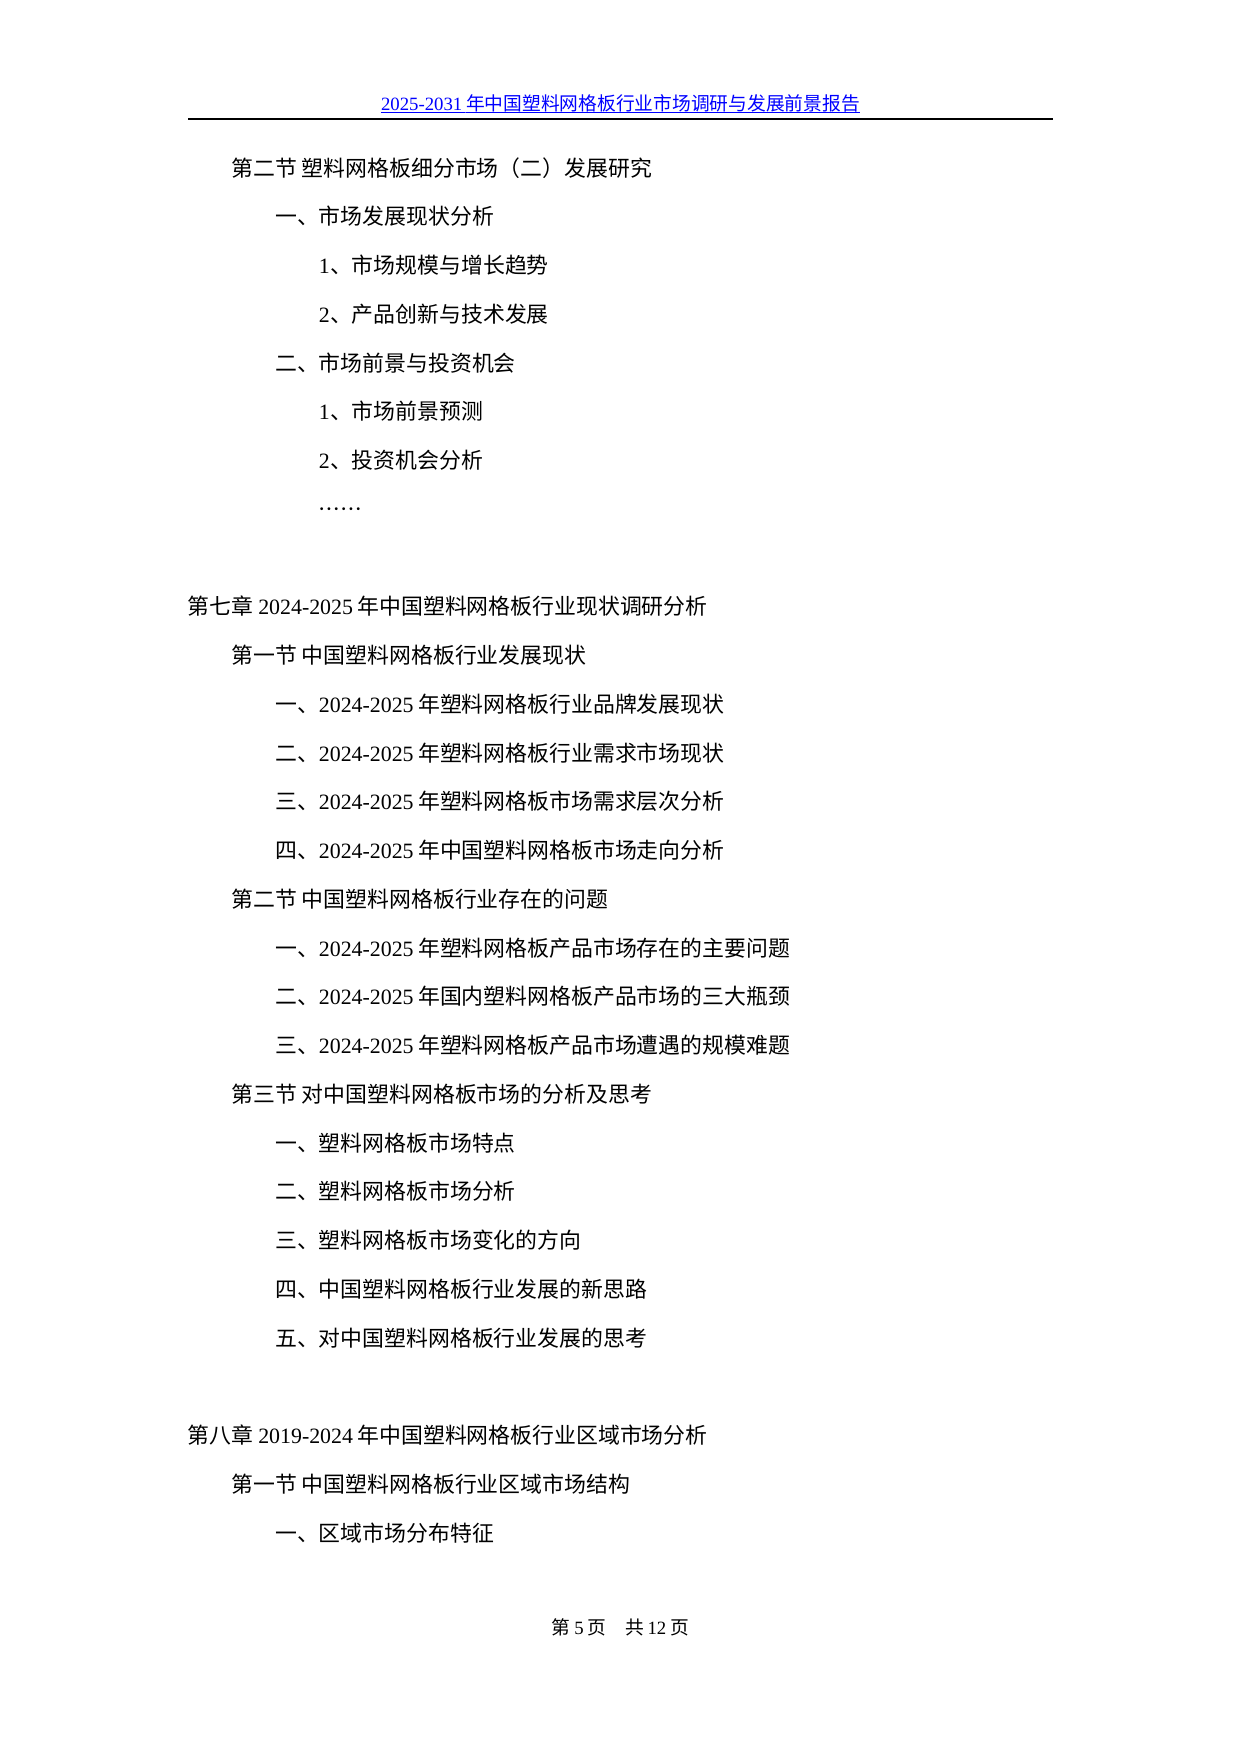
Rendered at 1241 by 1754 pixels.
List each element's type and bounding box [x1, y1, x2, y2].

text [187, 150, 1053, 1548]
